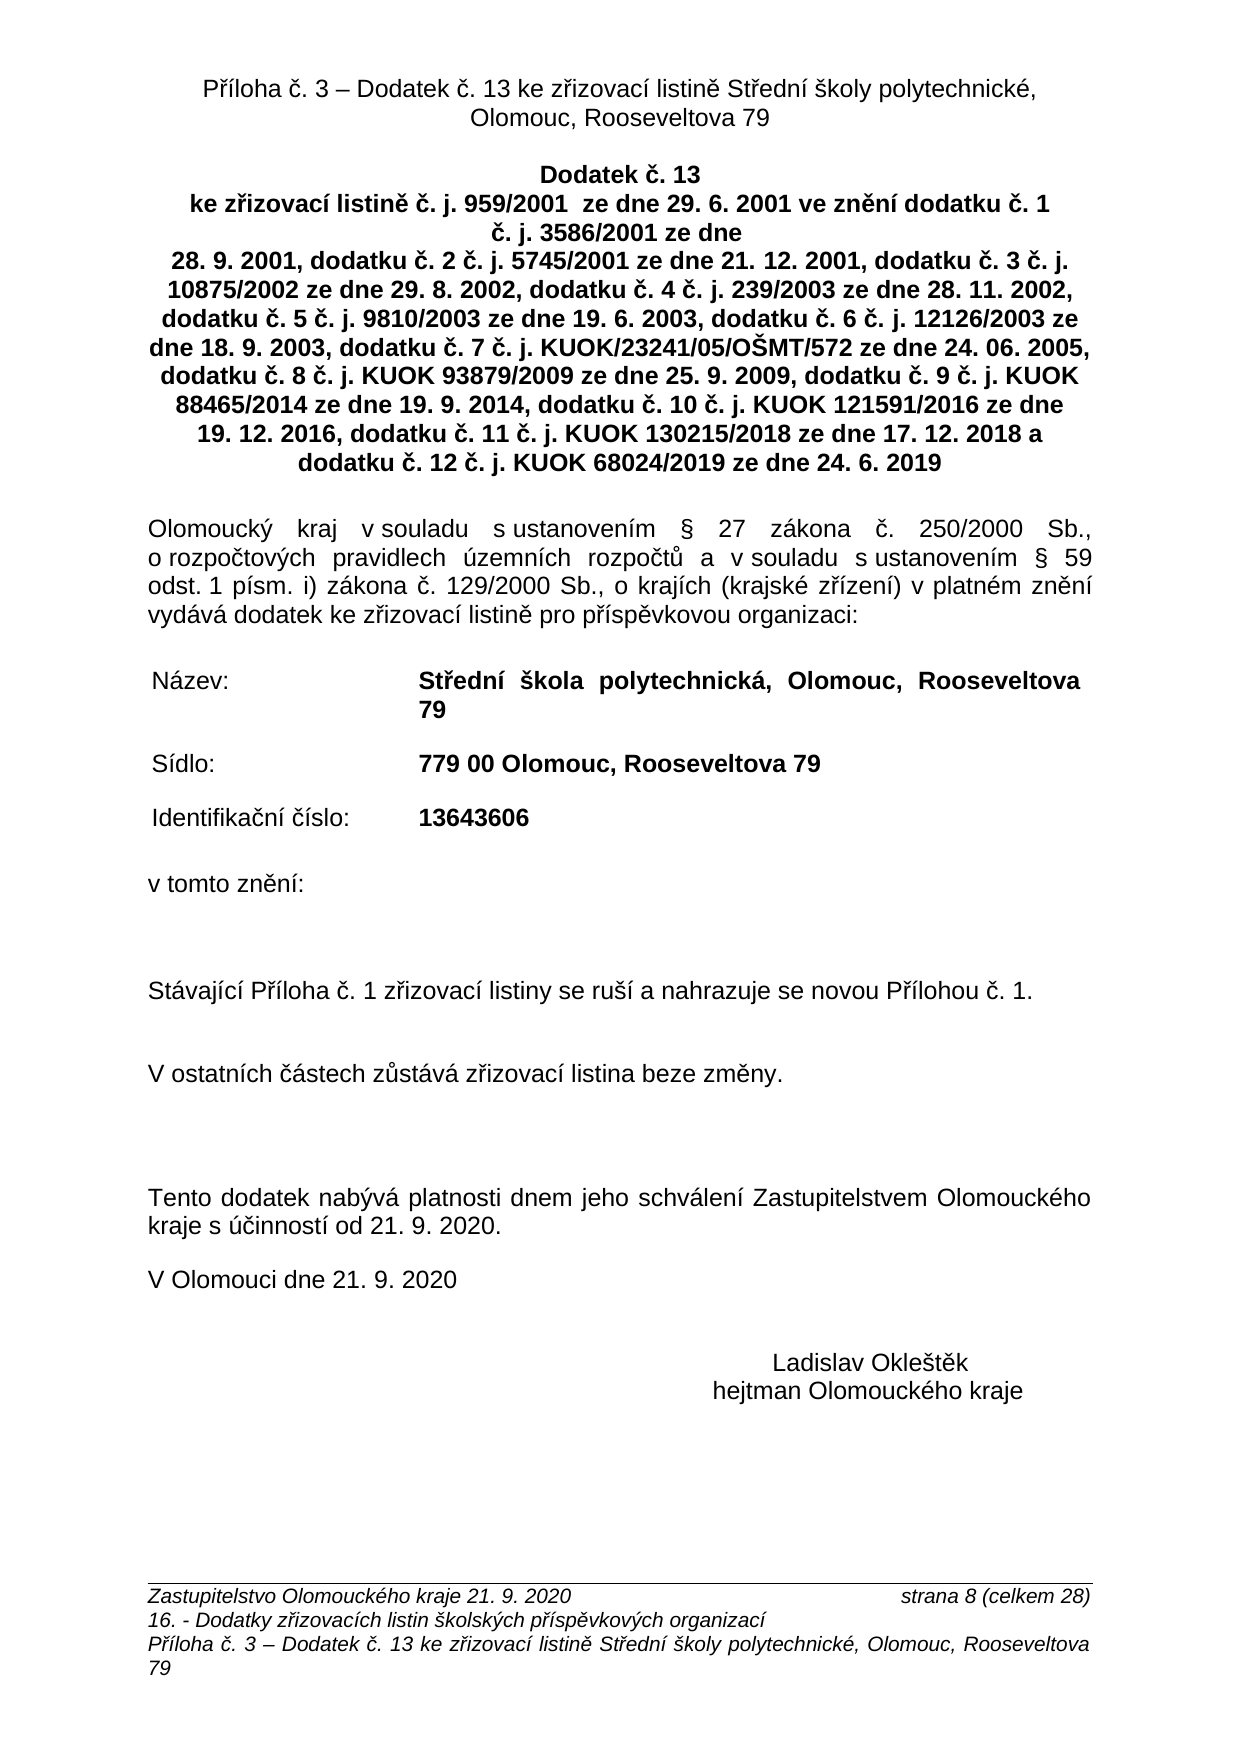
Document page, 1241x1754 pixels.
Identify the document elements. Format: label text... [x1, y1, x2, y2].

table_cell 13643606 [407, 790, 1093, 844]
table_cell Sídlo: [140, 736, 407, 790]
text Dodatek č. 13 [148, 160, 1093, 189]
text V Olomouci dne 21. 9. 2020 [148, 1265, 1093, 1294]
table_header Název: [140, 654, 407, 736]
text Stávající Příloha č. 1 zřizovací listiny se ruší a nahrazuje se novou Přílohou č. 1. [148, 976, 1093, 1005]
table_cell 779 00 Olomouc, Rooseveltova 79 [407, 736, 1093, 790]
text Tento dodatek nabývá platnosti dnem jeho schválení Zastupitelstvem Olomouckého kraje s účinností od 21. 9. 2020. [148, 1182, 1093, 1240]
text Olomoucký kraj v souladu s ustanovením § 27 zákona č. 250/2000 Sb., o rozpočtových pravidlech územních rozpočtů a v souladu s ustanovením § 59 odst. 1 písm. i) zákona č. 129/2000 Sb., o krajích (krajské zřízení) v platném znění vydává dodatek ke zřizovací listině pro příspěvkovou organizaci: [148, 514, 1093, 629]
table_cell Identifikační číslo: [140, 790, 407, 844]
text hejtman Olomouckého kraje [148, 1376, 1093, 1405]
text V ostatních částech zůstává zřizovací listina beze změny. [148, 1059, 1093, 1087]
text Ladislav Okleštěk [738, 1347, 1093, 1376]
text v tomto znění: [148, 869, 1093, 897]
text ke zřizovací listině č. j. 959/2001 ze dne 29. 6. 2001 ve znění dodatku č. 1 č. j. 3586/2001 ze dne 28. 9. 2001, dodatku č. 2 č. j. 5745/2001 ze dne 21. 12. 2001, dodatku č. 3 č. j. 10875/2002 ze dne 29. 8. 2002, dodatku č. 4 č. j. 239/2003 ze dne 28. 11. 2002, dodatku č. 5 č. j. 9810/2003 ze dne 19. 6. 2003, dodatku č. 6 č. j. 12126/2003 ze dne 18. 9. 2003, dodatku č. 7 č. j. KUOK/23241/05/OŠMT/572 ze dne 24. 06. 2005, dodatku č. 8 č. j. KUOK 93879/2009 ze dne 25. 9. 2009, dodatku č. 9 č. j. KUOK 88465/2014 ze dne 19. 9. 2014, dodatku č. 10 č. j. KUOK 121591/2016 ze dne 19. 12. 2016, dodatku č. 11 č. j. KUOK 130215/2018 ze dne 17. 12. 2018 a dodatku č. 12 č. j. KUOK 68024/2019 ze dne 24. 6. 2019 [148, 189, 1093, 476]
table_header Střední škola polytechnická, Olomouc, Rooseveltova 79 [407, 654, 1093, 736]
